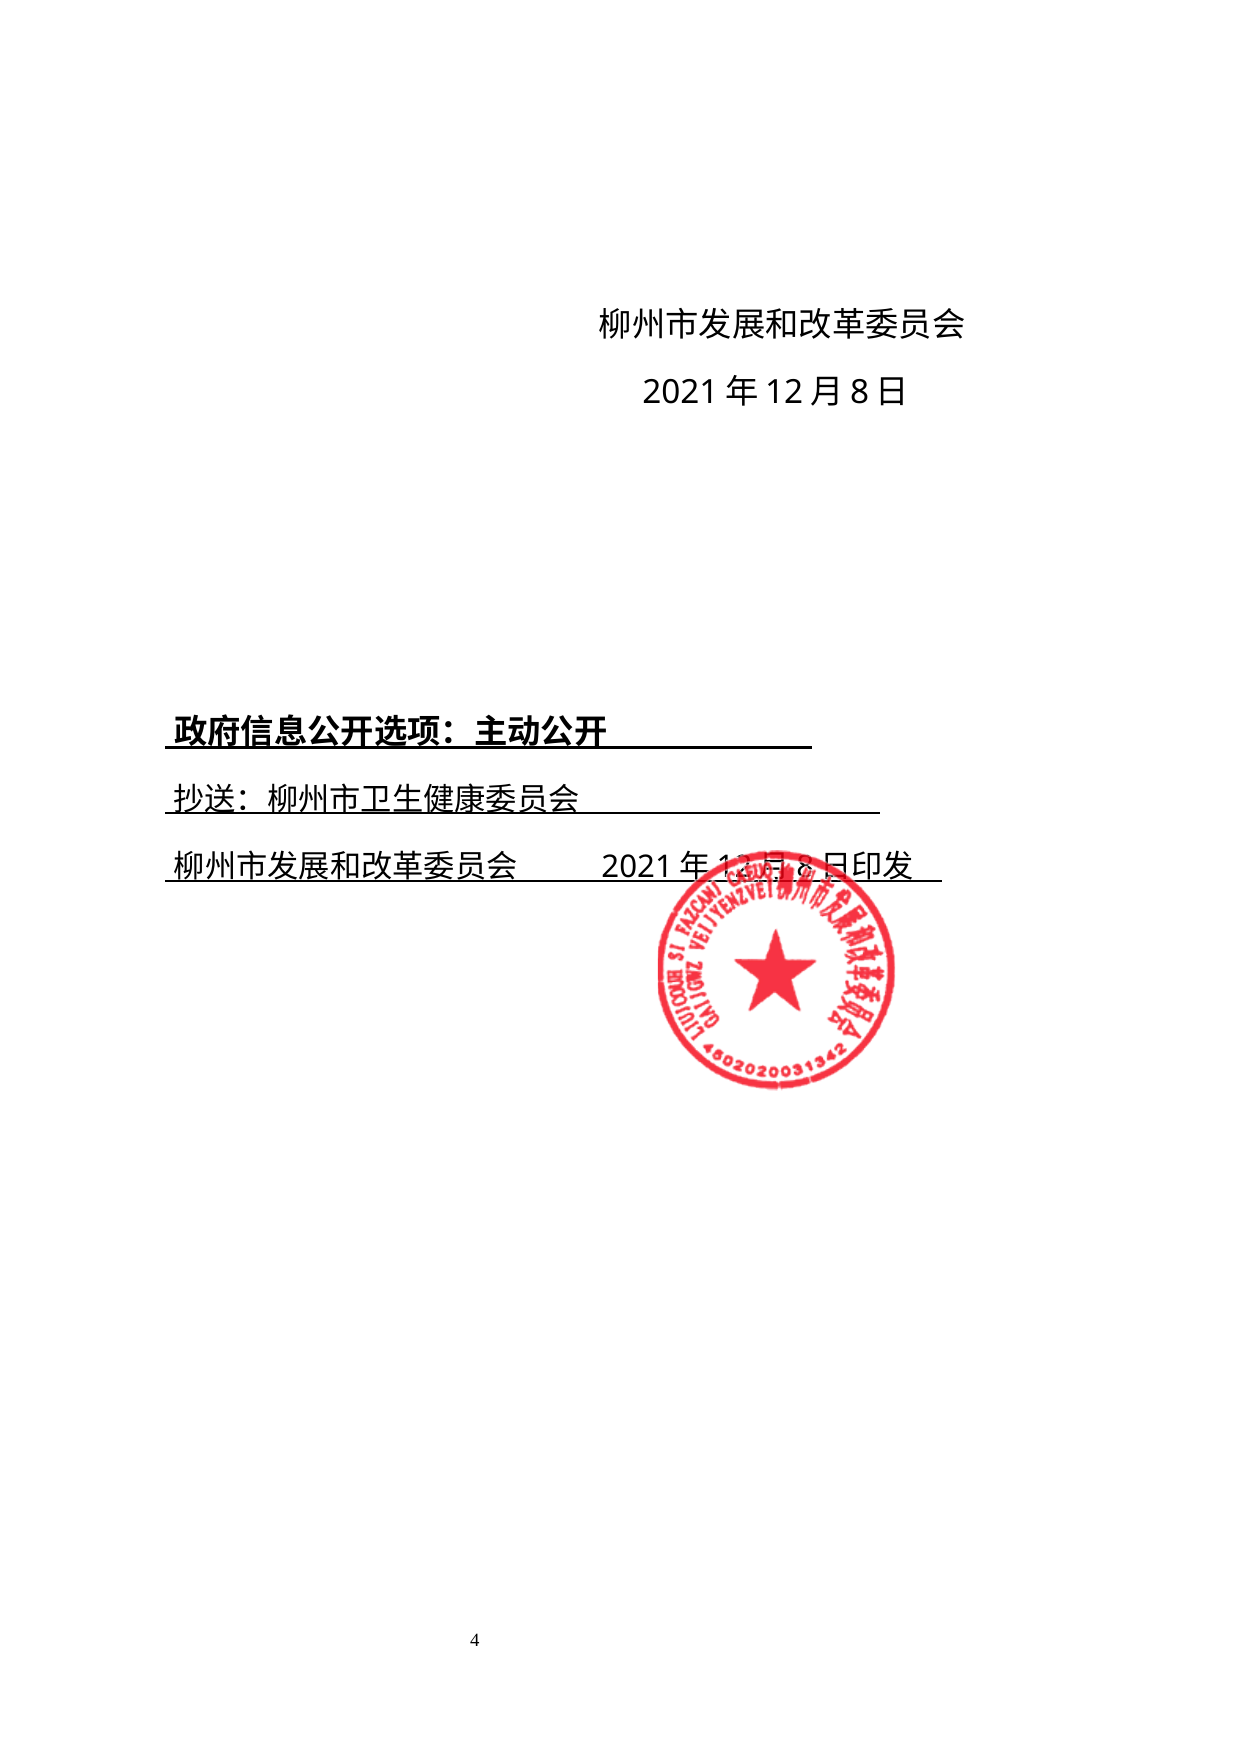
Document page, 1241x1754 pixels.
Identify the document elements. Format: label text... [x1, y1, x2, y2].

picture [657, 850, 896, 1091]
text 政府信息公开选项：主动公开 [165, 696, 1075, 763]
text 柳州市发展和改革委员会 2021年12月8日印发 [165, 830, 1075, 898]
text 抄送：柳州市卫生健康委员会 [165, 763, 1075, 830]
text 2021年12月8日 [165, 355, 1075, 423]
text 柳州市发展和改革委员会 [165, 288, 1075, 355]
